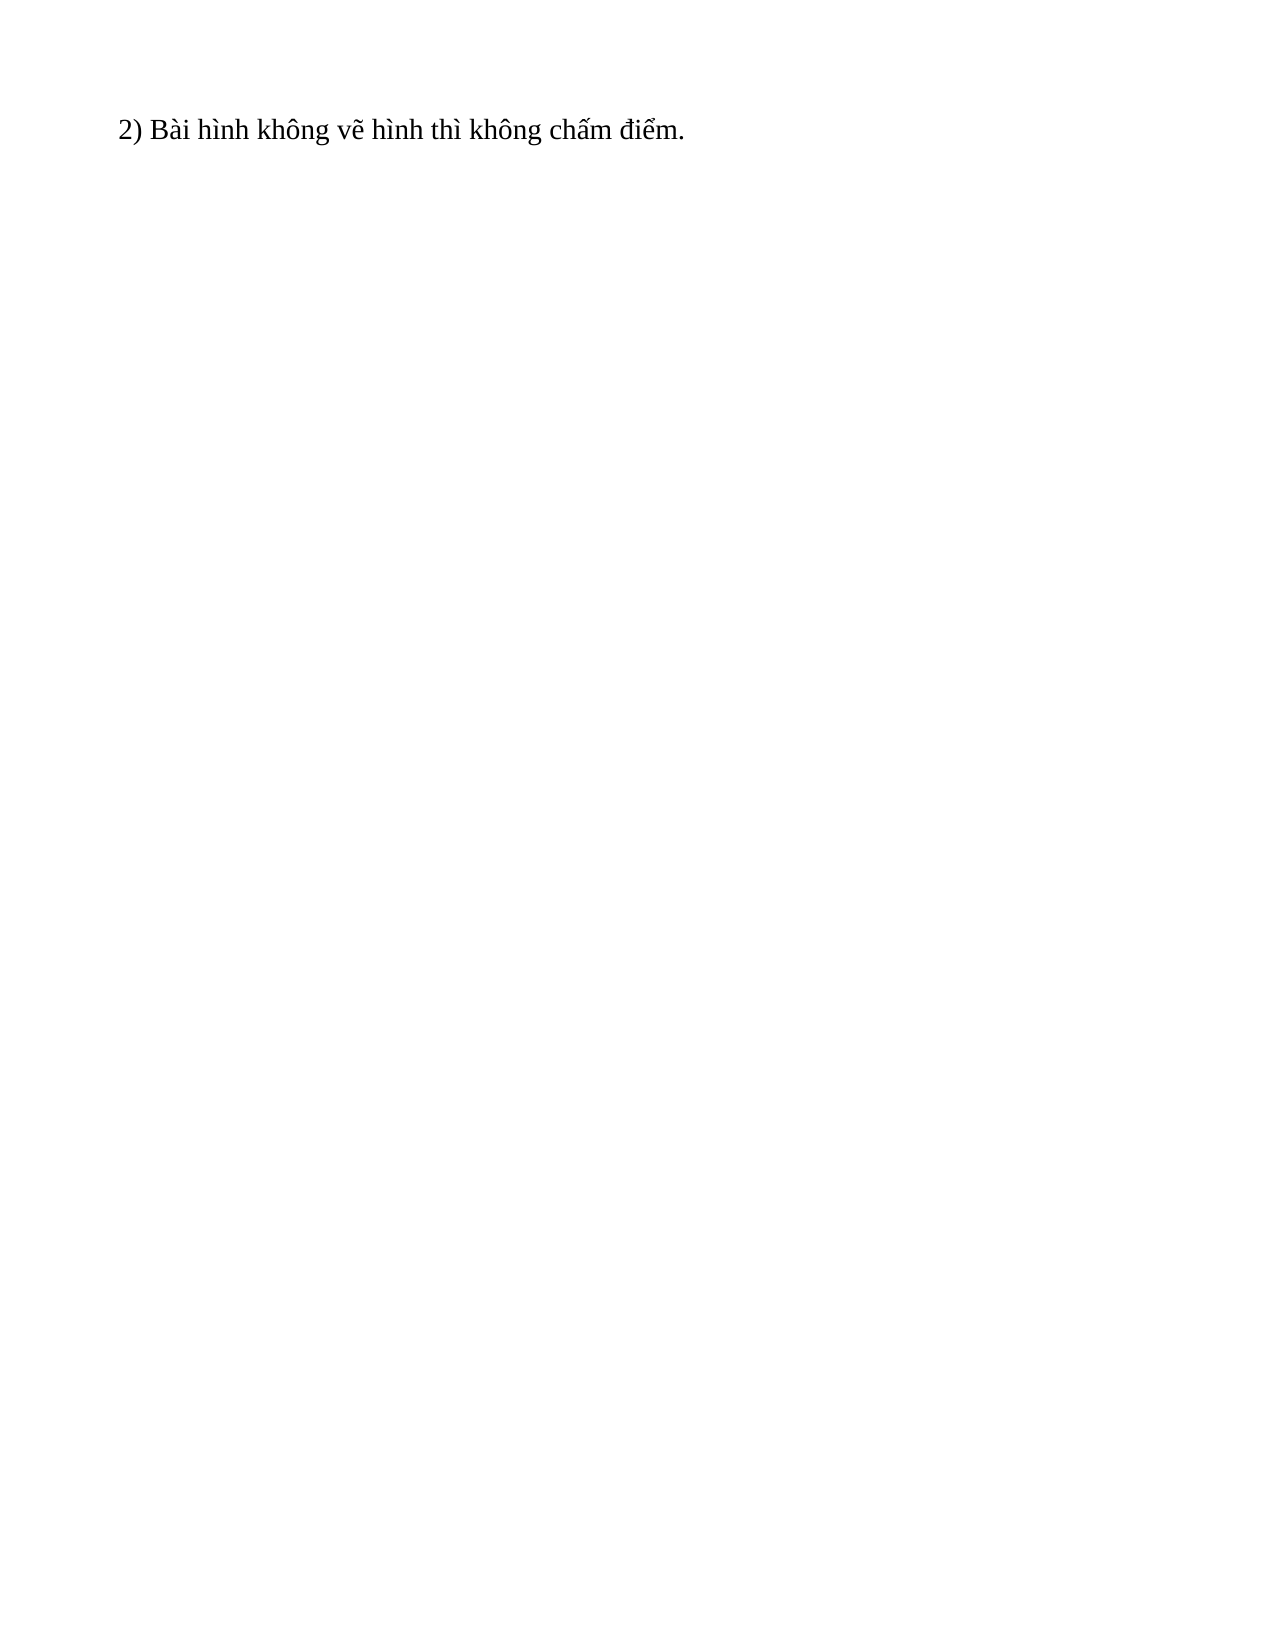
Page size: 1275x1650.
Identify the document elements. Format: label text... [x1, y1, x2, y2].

text 2) Bài hình không vẽ hình thì không chấm điểm. [118, 112, 1163, 146]
